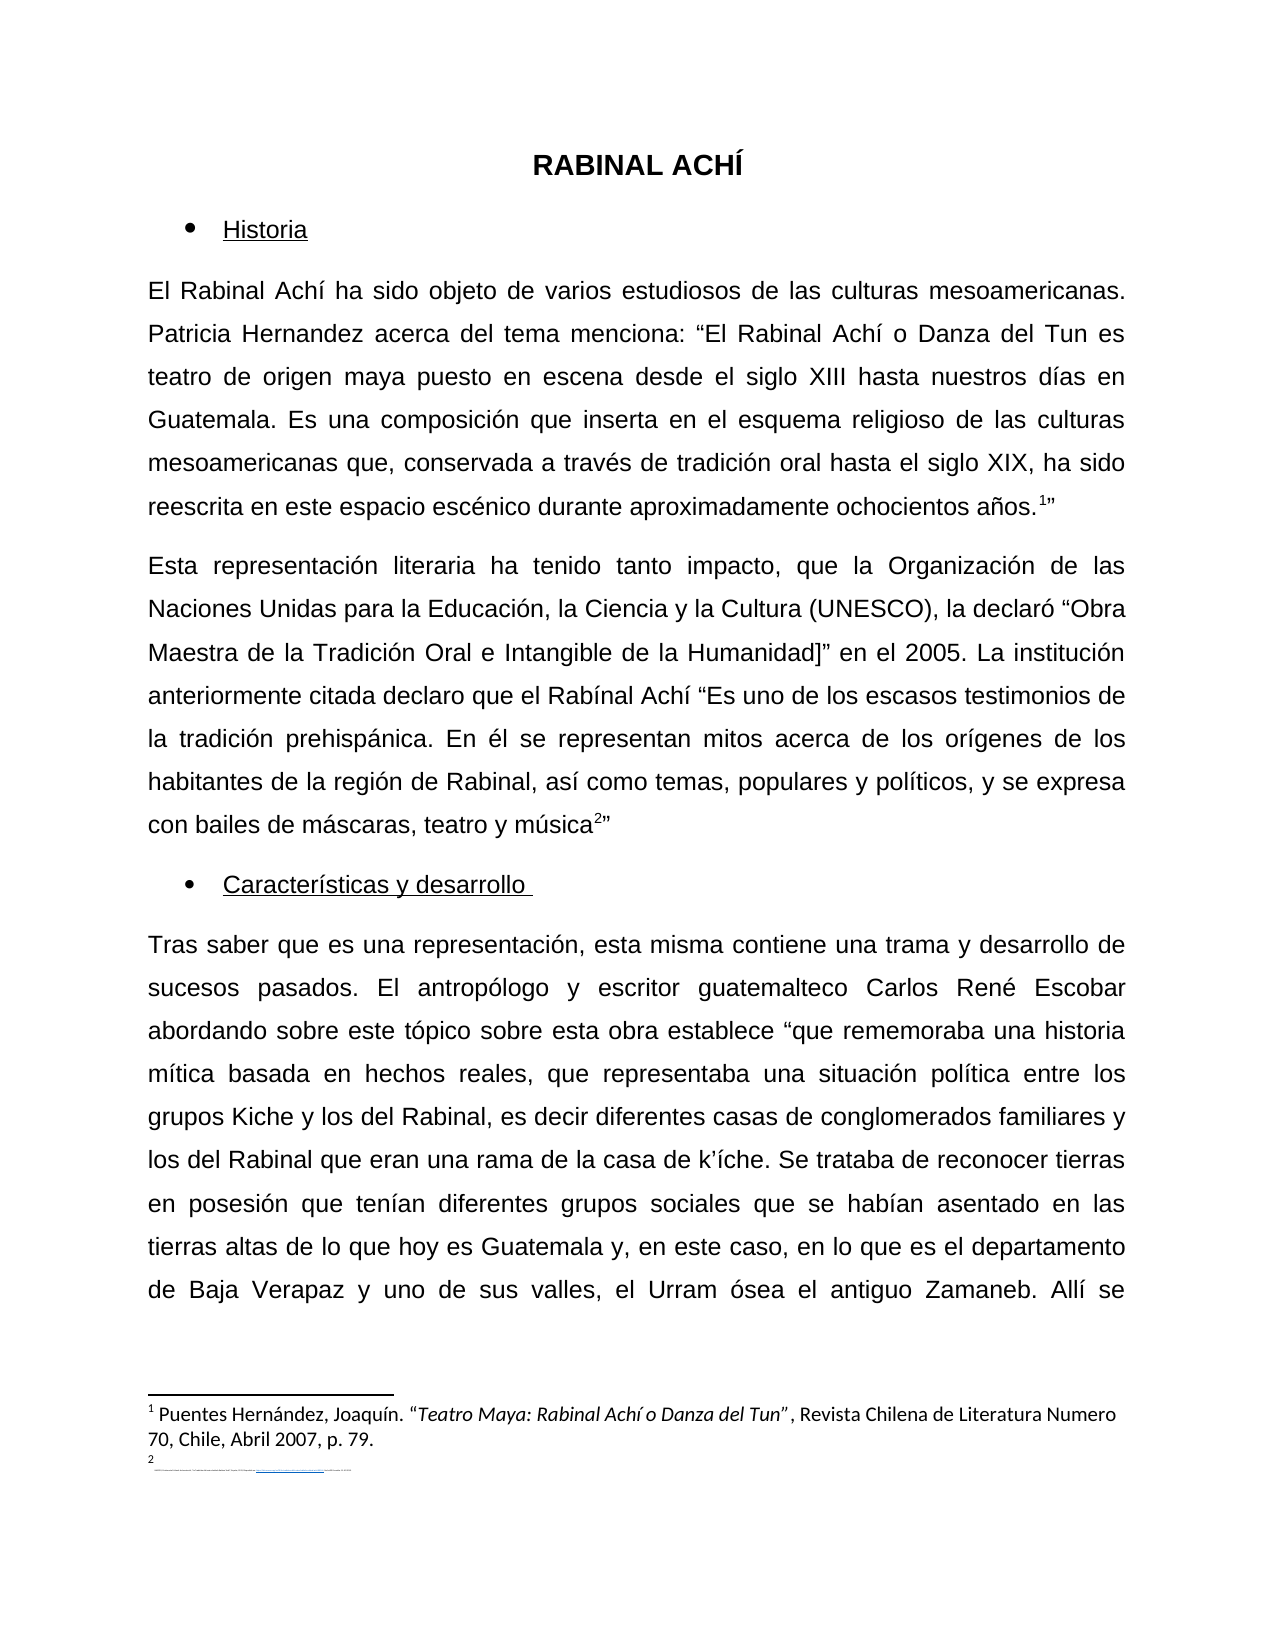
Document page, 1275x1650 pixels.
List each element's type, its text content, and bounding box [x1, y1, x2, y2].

text Esta representación literaria ha tenido tanto impacto, que la Organización de las Naciones Unidas para la Educación, la Ciencia y la Cultura (UNESCO), la declaró “Obra Maestra de la Tradición Oral e Intangible de la Humanidad]” en el 2005. La institución anteriormente citada declaro que el Rabínal Achí “Es uno de los escasos testimonios de la tradición prehispánica. En él se representan mitos acerca de los orígenes de los habitantes de la región de Rabinal, así como temas, populares y políticos, y se expresa con bailes de máscaras, teatro y música” [148, 551, 1127, 839]
text RABINAL ACHÍ [148, 148, 1127, 181]
text El Rabinal Achí ha sido objeto de varios estudiosos de las culturas mesoamericanas. Patricia Hernandez acerca del tema menciona: “El Rabinal Achí o Danza del Tun es teatro de origen maya puesto en escena desde el siglo XIII hasta nuestros días en Guatemala. Es una composición que inserta en el esquema religioso de las culturas mesoamericanas que, conservada a través de tradición oral hasta el siglo XIX, ha sido reescrita en este espacio escénico durante aproximadamente ochocientos años.” [148, 276, 1127, 520]
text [148, 930, 1127, 1303]
list Historia [185, 214, 1127, 244]
list Características y desarrollo [185, 870, 1127, 899]
